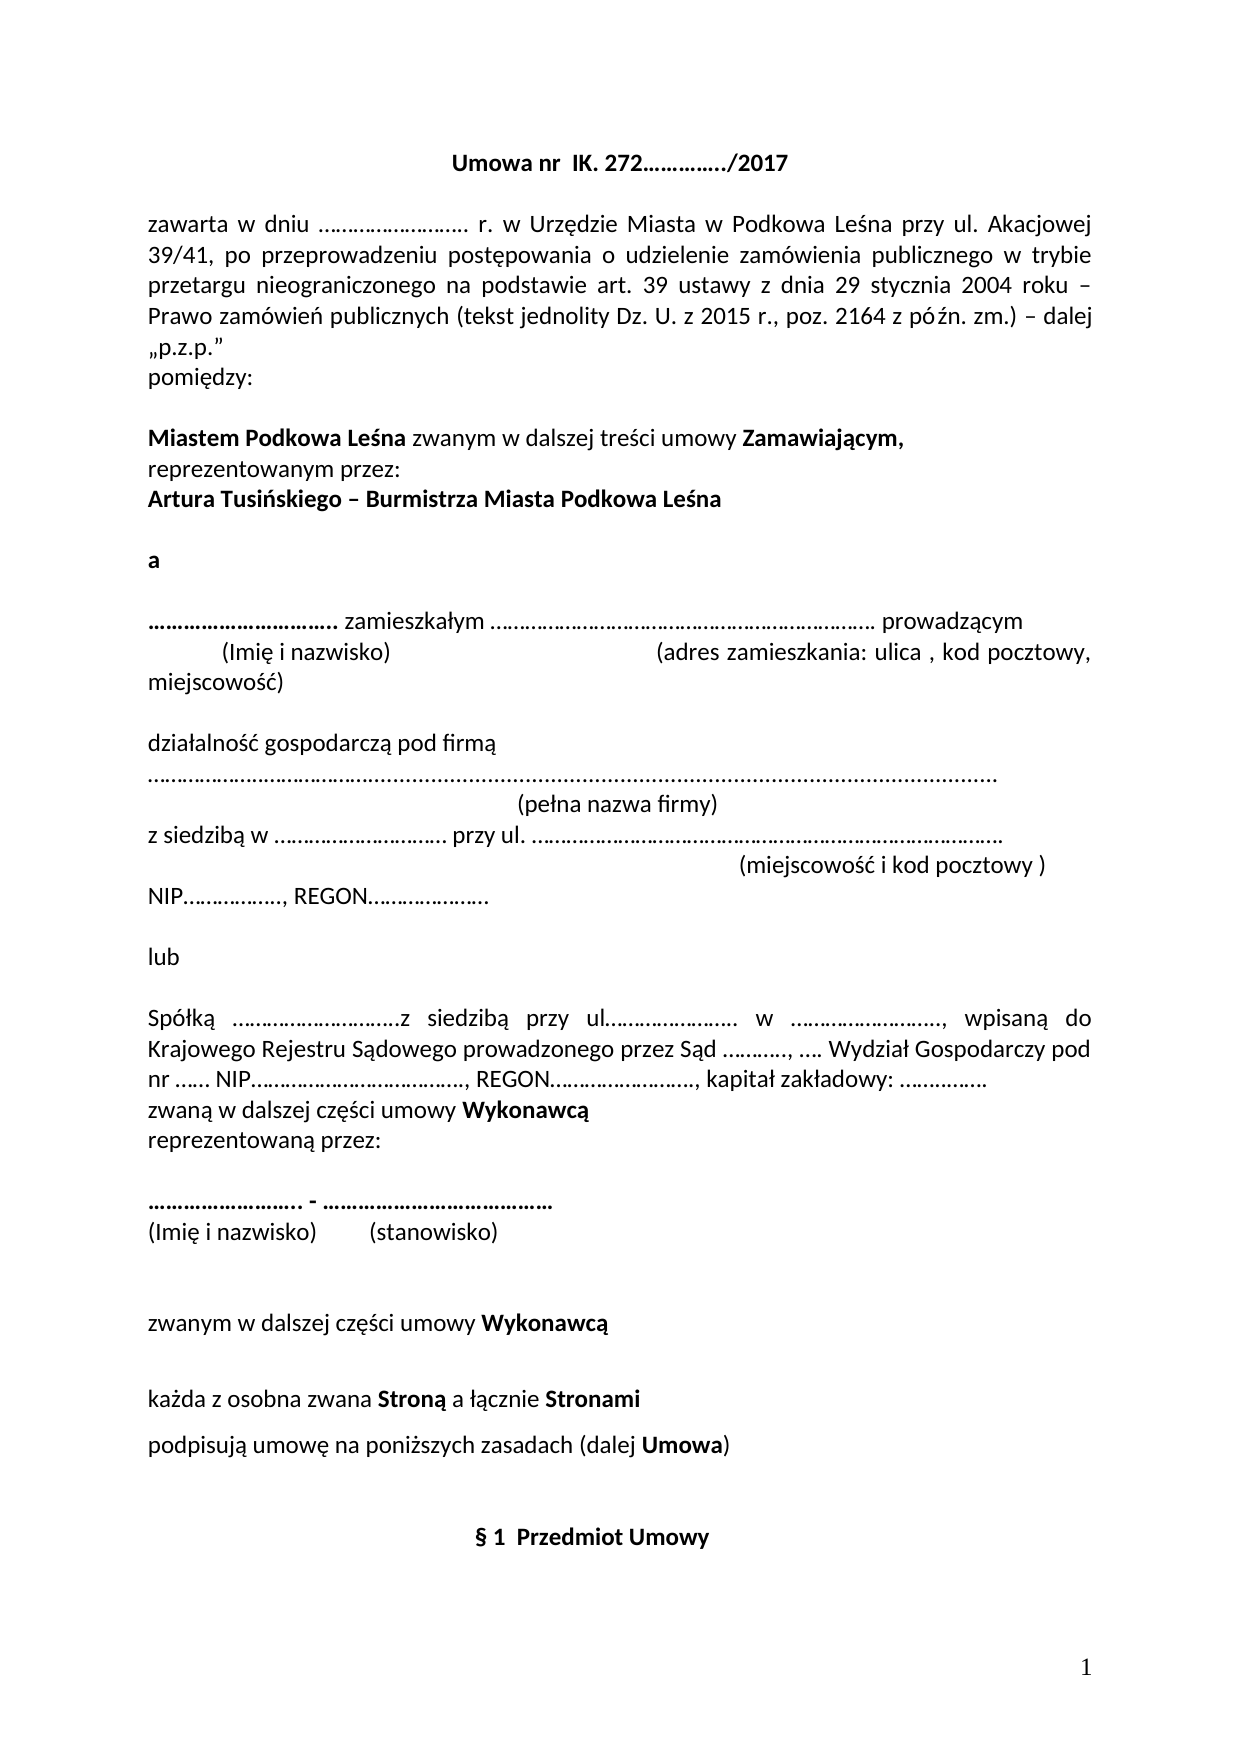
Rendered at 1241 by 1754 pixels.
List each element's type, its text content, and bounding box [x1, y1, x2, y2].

text pomiędzy: [148, 361, 1093, 392]
text każda z osobna zwana Stroną a łącznie Stronami [148, 1383, 1093, 1414]
text zawarta w dniu …………………….. r. w Urzędzie Miasta w Podkowa Leśna przy ul. Akacjowej 39/41, po przeprowadzeniu postępowania o udzielenie zamówienia publicznego w trybie przetargu nieograniczonego na podstawie art. 39 ustawy z dnia 29 stycznia 2004 roku – Prawo zamówień publicznych (tekst jednolity Dz. U. z 2015 r., poz. 2164 z późn. zm.) – dalej „p.z.p.” [148, 209, 1093, 361]
text reprezentowanym przez: [148, 453, 1093, 483]
text (Imię i nazwisko) (adres zamieszkania: ulica , kod pocztowy, miejscowość) [148, 636, 1093, 697]
text Umowa nr IK. 272…………../2017 [148, 148, 1093, 178]
text ………………………….. zamieszkałym …………………………………………………………. prowadzącym [148, 605, 1093, 636]
text ………………..……………….................................................................................................... [148, 758, 1093, 788]
text Spółką ………………………..z siedzibą przy ul………………….. w …………………….., wpisaną do Krajowego Rejestru Sądowego prowadzonego przez Sąd ……….., …. Wydział Gospodarczy pod nr …… NIP………………………………., REGON……………………., kapitał zakładowy: ……..……. [148, 1002, 1093, 1094]
text …………………….. - ………………………………… [148, 1185, 1093, 1216]
text z siedzibą w ………………………… przy ul. ………………………………………………………………………. [148, 819, 1093, 849]
text zwanym w dalszej części umowy Wykonawcą [148, 1307, 1093, 1338]
text podpisują umowę na poniższych zasadach (dalej Umowa) [148, 1429, 1093, 1460]
text NIP…………….., REGON………………… [148, 880, 1093, 911]
text (pełna nazwa firmy) [443, 788, 1093, 819]
text reprezentowaną przez: [148, 1124, 1093, 1155]
text a [148, 544, 1093, 575]
text (Imię i nazwisko) (stanowisko) [148, 1216, 1093, 1246]
text lub [148, 941, 1093, 972]
text (miejscowość i kod pocztowy ) [664, 849, 1093, 880]
text działalność gospodarczą pod firmą [148, 727, 1093, 758]
text zwaną w dalszej części umowy Wykonawcą [148, 1094, 1093, 1124]
text Artura Tusińskiego – Burmistrza Miasta Podkowa Leśna [148, 483, 1093, 514]
text § 1 Przedmiot Umowy [91, 1521, 1093, 1551]
text Miastem Podkowa Leśna zwanym w dalszej treści umowy Zamawiającym, [148, 422, 1093, 453]
